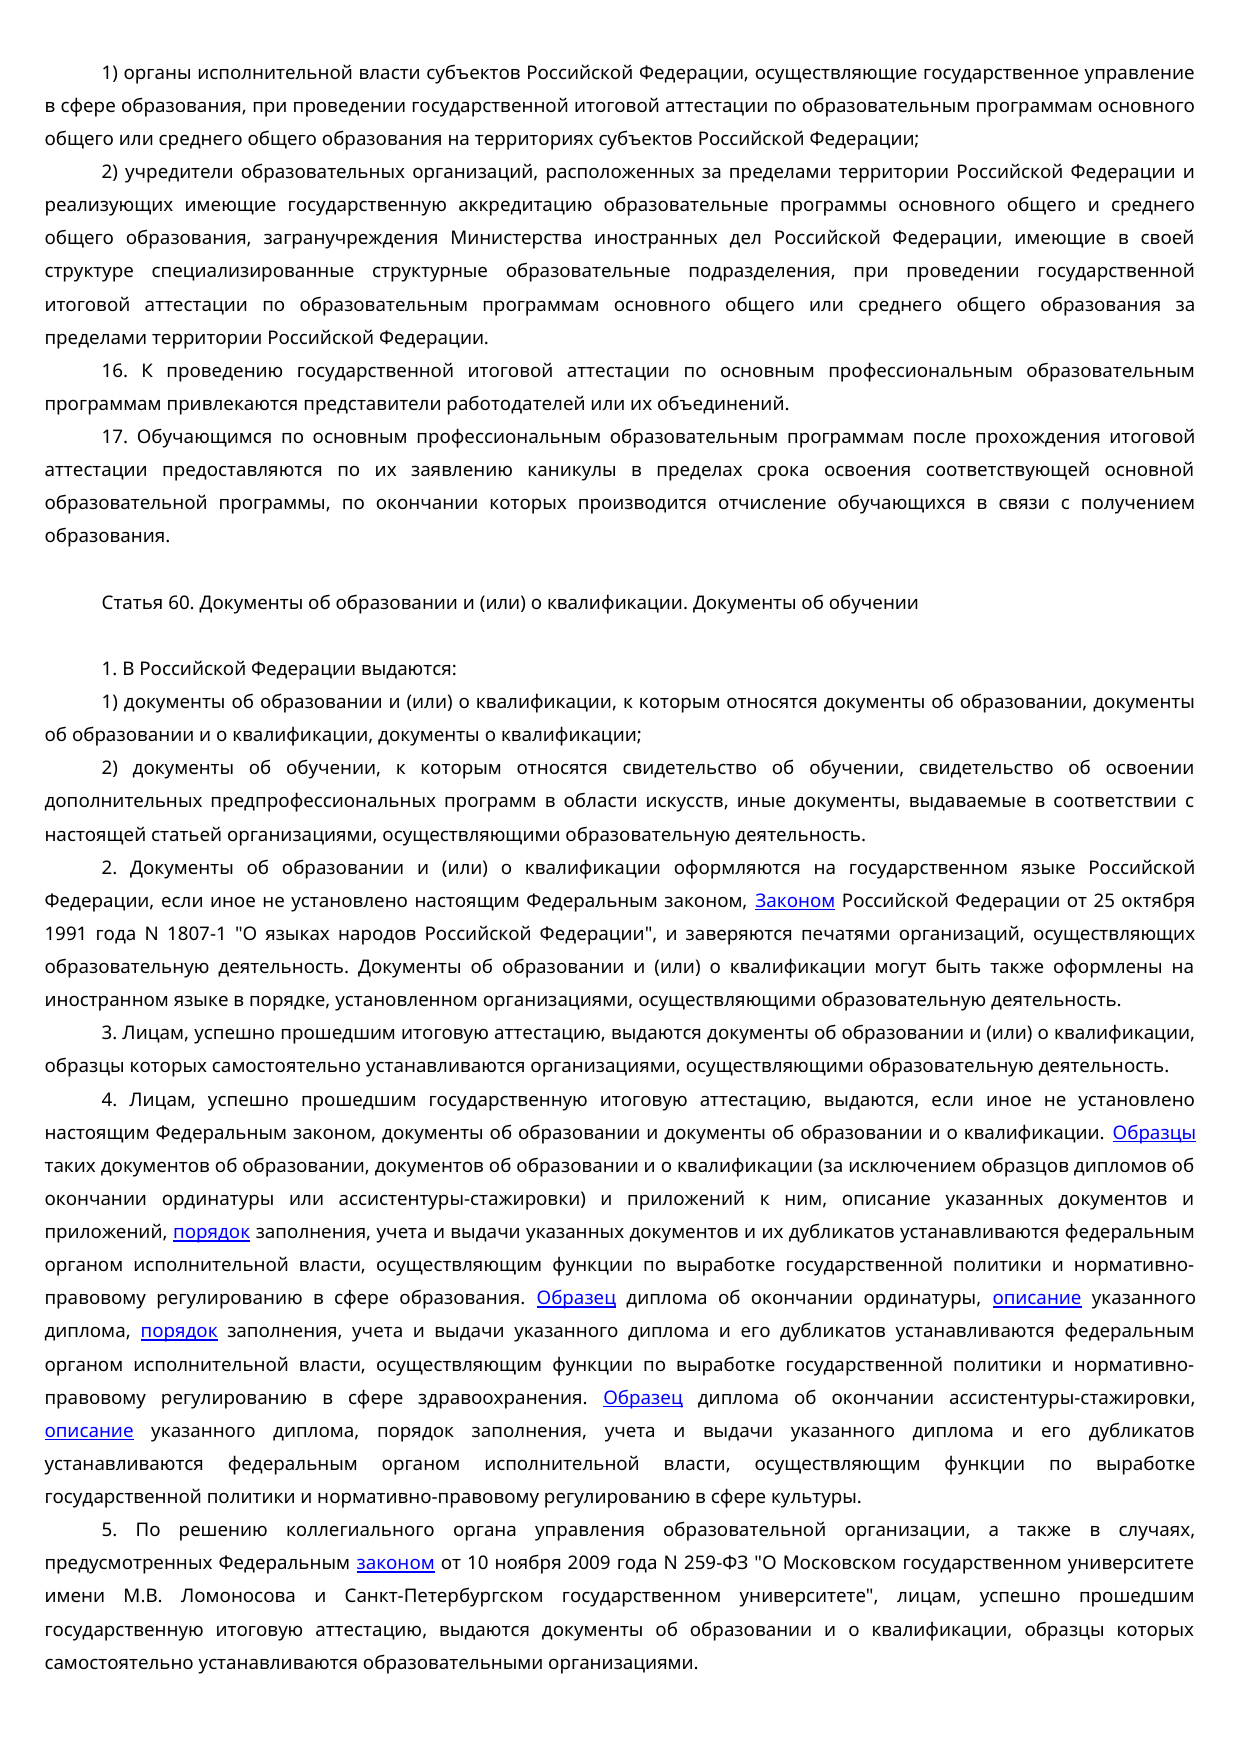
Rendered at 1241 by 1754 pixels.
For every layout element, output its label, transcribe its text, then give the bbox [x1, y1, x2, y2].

text 2. Документы об образовании и (или) о квалификации оформляются на государственном языке Российской Федерации, если иное не установлено настоящим Федеральным законом, Законом Российской Федерации от 25 октября 1991 года N 1807-1 "О языках народов Российской Федерации", и заверяются печатями организаций, осуществляющих образовательную деятельность. Документы об образовании и (или) о квалификации могут быть также оформлены на иностранном языке в порядке, установленном организациями, осуществляющими образовательную деятельность. [44, 854, 1196, 1012]
text 5. По решению коллегиального органа управления образовательной организации, а также в случаях, предусмотренных Федеральным законом от 10 ноября 2009 года N 259-ФЗ "О Московском государственном университете имени М.В. Ломоносова и Санкт-Петербургском государственном университете", лицам, успешно прошедшим государственную итоговую аттестацию, выдаются документы об образовании и о квалификации, образцы которых самостоятельно устанавливаются образовательными организациями. [44, 1517, 1196, 1674]
text 16. К проведению государственной итоговой аттестации по основным профессиональным образовательным программам привлекаются представители работодателей или их объединений. [44, 357, 1196, 416]
text 2) документы об обучении, к которым относятся свидетельство об обучении, свидетельство об освоении дополнительных предпрофессиональных программ в области искусств, иные документы, выдаваемые в соответствии с настоящей статьей организациями, осуществляющими образовательную деятельность. [44, 755, 1196, 846]
text 4. Лицам, успешно прошедшим государственную итоговую аттестацию, выдаются, если иное не установлено настоящим Федеральным законом, документы об образовании и документы об образовании и о квалификации. Образцы таких документов об образовании, документов об образовании и о квалификации (за исключением образцов дипломов об окончании ординатуры или ассистентуры-стажировки) и приложений к ним, описание указанных документов и приложений, порядок заполнения, учета и выдачи указанных документов и их дубликатов устанавливаются федеральным органом исполнительной власти, осуществляющим функции по выработке государственной политики и нормативно-правовому регулированию в сфере образования. Образец диплома об окончании ординатуры, описание указанного диплома, порядок заполнения, учета и выдачи указанного диплома и его дубликатов устанавливаются федеральным органом исполнительной власти, осуществляющим функции по выработке государственной политики и нормативно-правовому регулированию в сфере здравоохранения. Образец диплома об окончании ассистентуры-стажировки, описание указанного диплома, порядок заполнения, учета и выдачи указанного диплома и его дубликатов устанавливаются федеральным органом исполнительной власти, осуществляющим функции по выработке государственной политики и нормативно-правовому регулированию в сфере культуры. [44, 1086, 1196, 1509]
text 2) учредители образовательных организаций, расположенных за пределами территории Российской Федерации и реализующих имеющие государственную аккредитацию образовательные программы основного общего и среднего общего образования, загранучреждения Министерства иностранных дел Российской Федерации, имеющие в своей структуре специализированные структурные образовательные подразделения, при проведении государственной итоговой аттестации по образовательным программам основного общего или среднего общего образования за пределами территории Российской Федерации. [44, 158, 1196, 349]
text 1. В Российской Федерации выдаются: [44, 655, 1196, 681]
text 1) документы об образовании и (или) о квалификации, к которым относятся документы об образовании, документы об образовании и о квалификации, документы о квалификации; [44, 688, 1196, 747]
text Статья 60. Документы об образовании и (или) о квалификации. Документы об обучении [44, 589, 1196, 614]
text 3. Лицам, успешно прошедшим итоговую аттестацию, выдаются документы об образовании и (или) о квалификации, образцы которых самостоятельно устанавливаются организациями, осуществляющими образовательную деятельность. [44, 1020, 1196, 1078]
text 1) органы исполнительной власти субъектов Российской Федерации, осуществляющие государственное управление в сфере образования, при проведении государственной итоговой аттестации по образовательным программам основного общего или среднего общего образования на территориях субъектов Российской Федерации; [44, 59, 1196, 151]
text 17. Обучающимся по основным профессиональным образовательным программам после прохождения итоговой аттестации предоставляются по их заявлению каникулы в пределах срока освоения соответствующей основной образовательной программы, по окончании которых производится отчисление обучающихся в связи с получением образования. [44, 423, 1196, 548]
